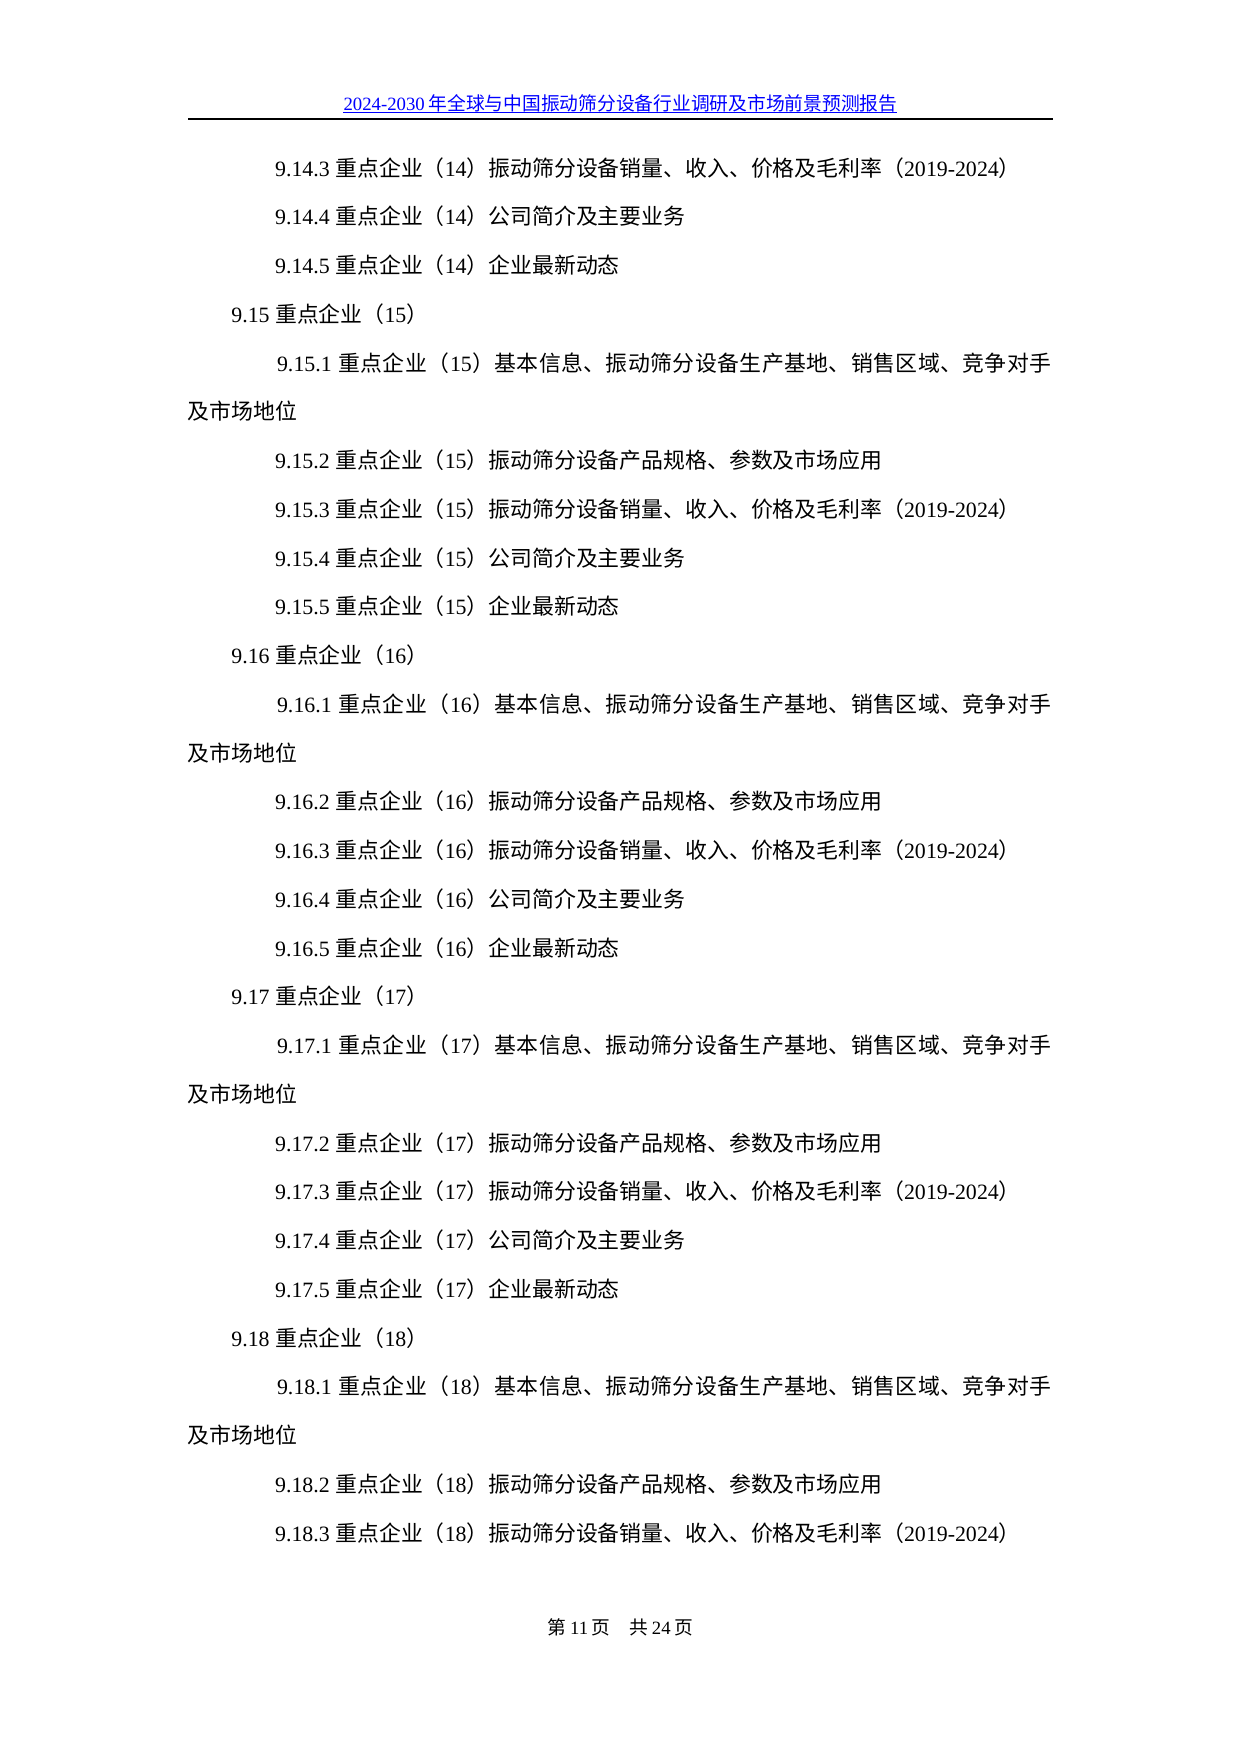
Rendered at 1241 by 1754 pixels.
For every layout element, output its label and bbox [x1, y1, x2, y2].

text [187, 150, 1053, 1548]
